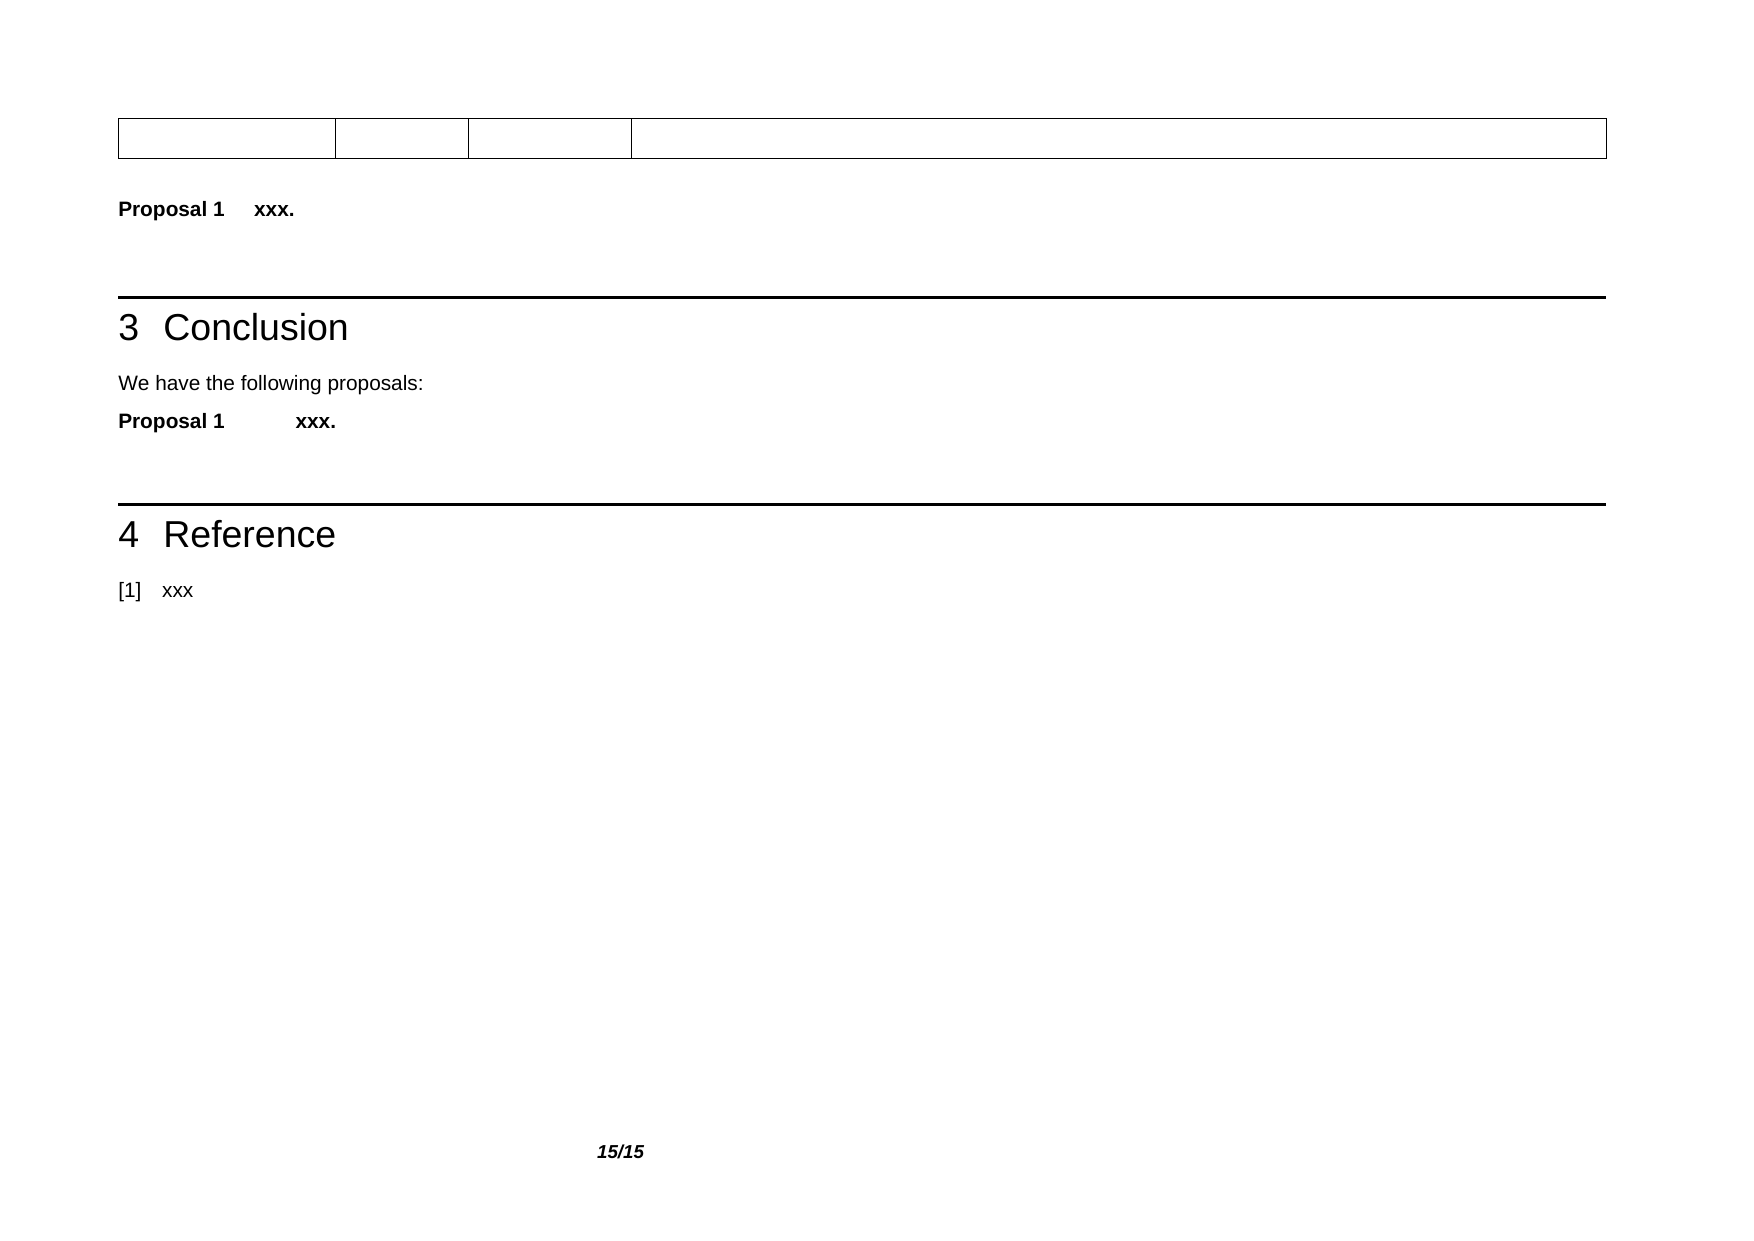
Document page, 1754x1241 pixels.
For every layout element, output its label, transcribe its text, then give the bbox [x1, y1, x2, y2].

list xxx. [118, 197, 1606, 221]
subtitle Reference [118, 506, 1606, 555]
text We have the following proposals: [118, 371, 1606, 395]
table_cell [119, 119, 335, 157]
text Proposal 1 xxx. [118, 409, 1606, 433]
table_cell [336, 119, 468, 157]
table_cell [469, 119, 631, 157]
table_cell [632, 119, 1606, 157]
list xxx [118, 577, 1606, 601]
subtitle Conclusion [118, 299, 1606, 348]
